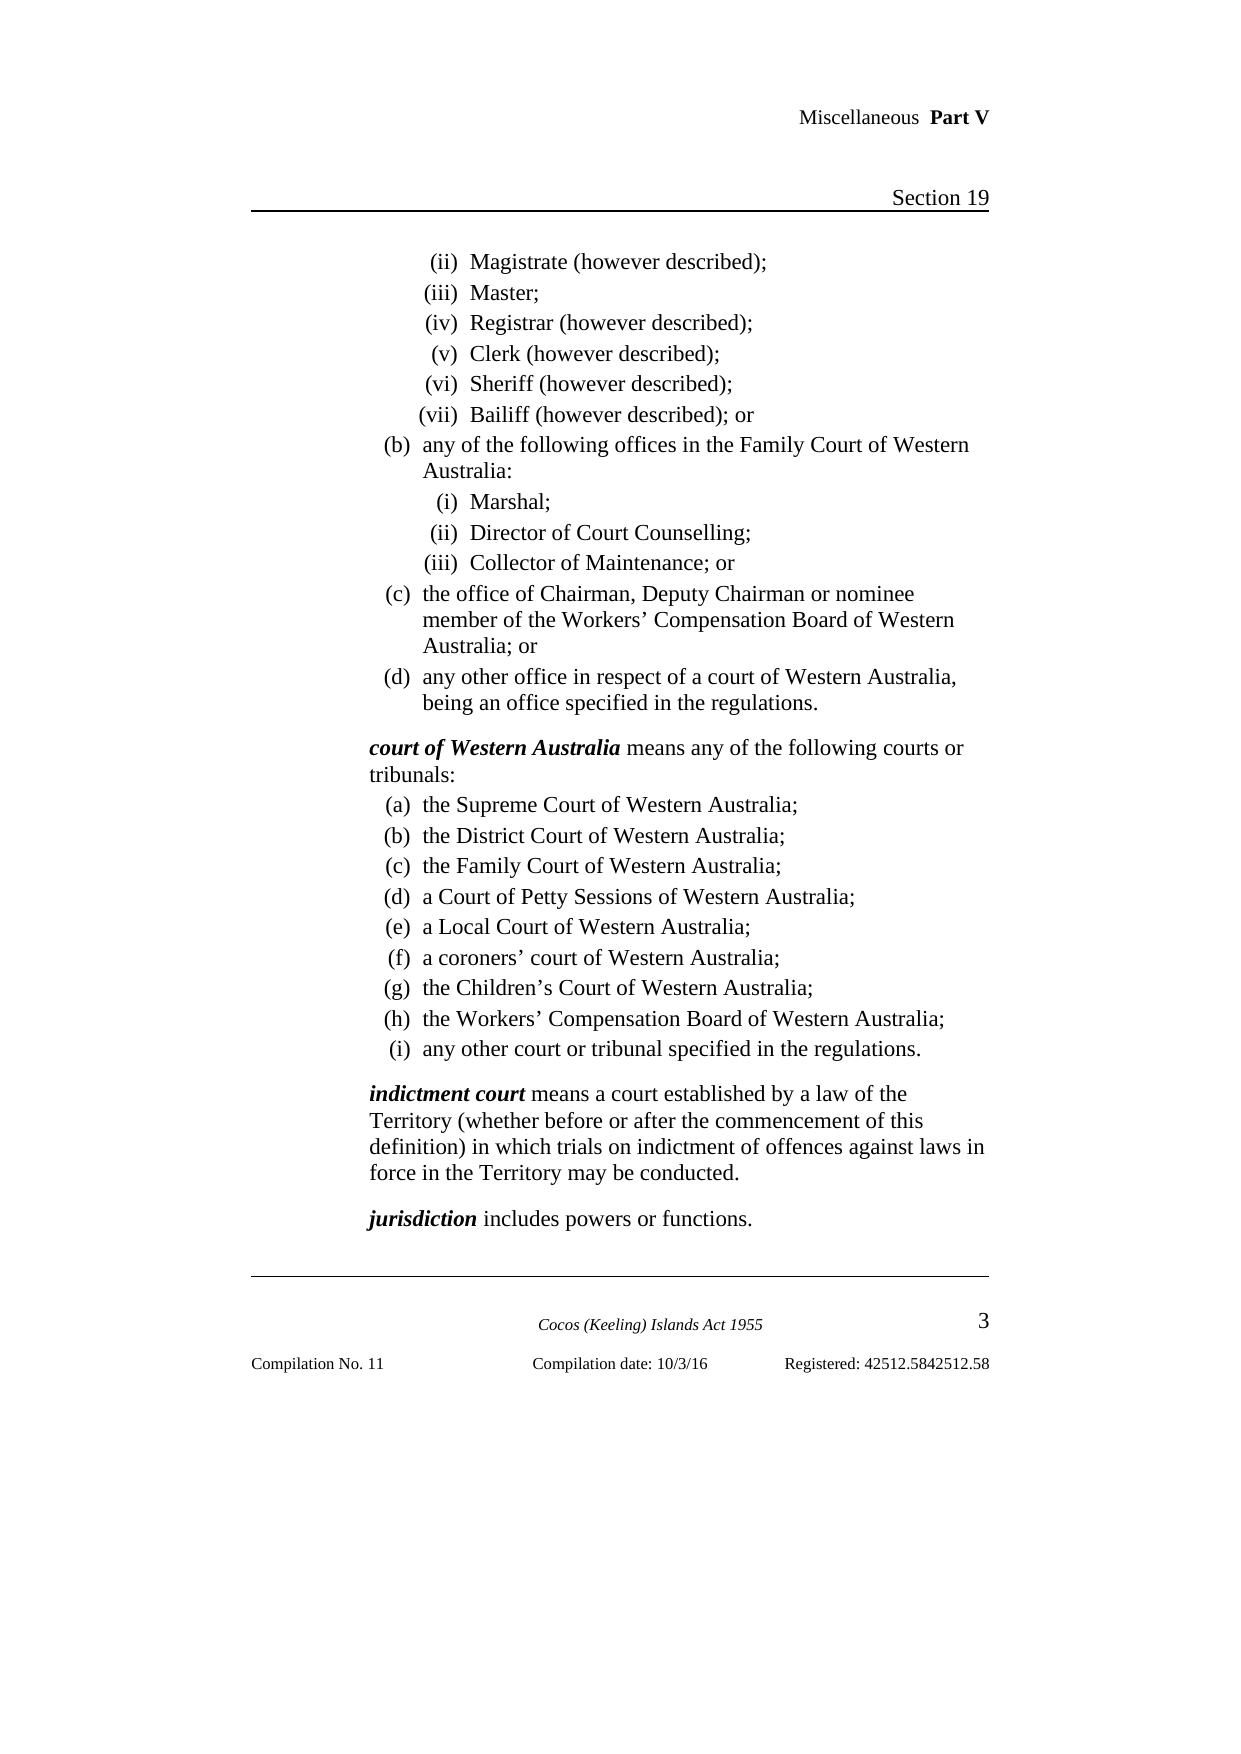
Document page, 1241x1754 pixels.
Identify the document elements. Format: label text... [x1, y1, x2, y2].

text (v) Clerk (however described); [251, 339, 989, 366]
text (iv) Registrar (however described); [251, 309, 989, 335]
text indictment court means a court established by a law of the Territory (whether before or after the commencement of this definition) in which trials on indictment of offences against laws in force in the Territory may be conducted. [369, 1080, 989, 1186]
text (a) the Supreme Court of ; [251, 791, 989, 817]
text (f) a coroners’ court of Western Australia; [251, 944, 989, 970]
text (vii) Bailiff (however described); or [251, 401, 989, 427]
text court of Western Australia means any of the following courts or tribunals: [369, 734, 989, 787]
text (iii) Collector of Maintenance; or [251, 549, 989, 575]
text (b) any of the following offices in the Family Court of Western Australia: [251, 431, 989, 484]
text jurisdiction includes powers or functions. [369, 1204, 989, 1231]
text (ii) Director of Court Counselling; [251, 518, 989, 545]
text (e) a Local Court of Western Australia; [251, 913, 989, 939]
text (iii) Master; [251, 278, 989, 305]
text (h) the Workers’ Compensation Board of ; [251, 1005, 989, 1031]
text (i) any other court or tribunal specified in the regulations. [251, 1035, 989, 1062]
text (g) the Children’s Court of Western Australia; [251, 974, 989, 1001]
text (d) a Court of Petty Sessions of ; [251, 883, 989, 909]
text (c) the Family Court of ; [251, 852, 989, 878]
text (b) the District Court of ; [251, 822, 989, 848]
text (d) any other office in respect of a court of Western Australia, being an office specified in the regulations. [251, 663, 989, 716]
text (ii) Magistrate (however described); [251, 248, 989, 274]
text (i) Marshal; [251, 488, 989, 514]
text (vi) Sheriff (however described); [251, 370, 989, 396]
text (c) the office of Chairman, Deputy Chairman or nominee member of the Workers’ Compensation Board of ; or [251, 579, 989, 659]
